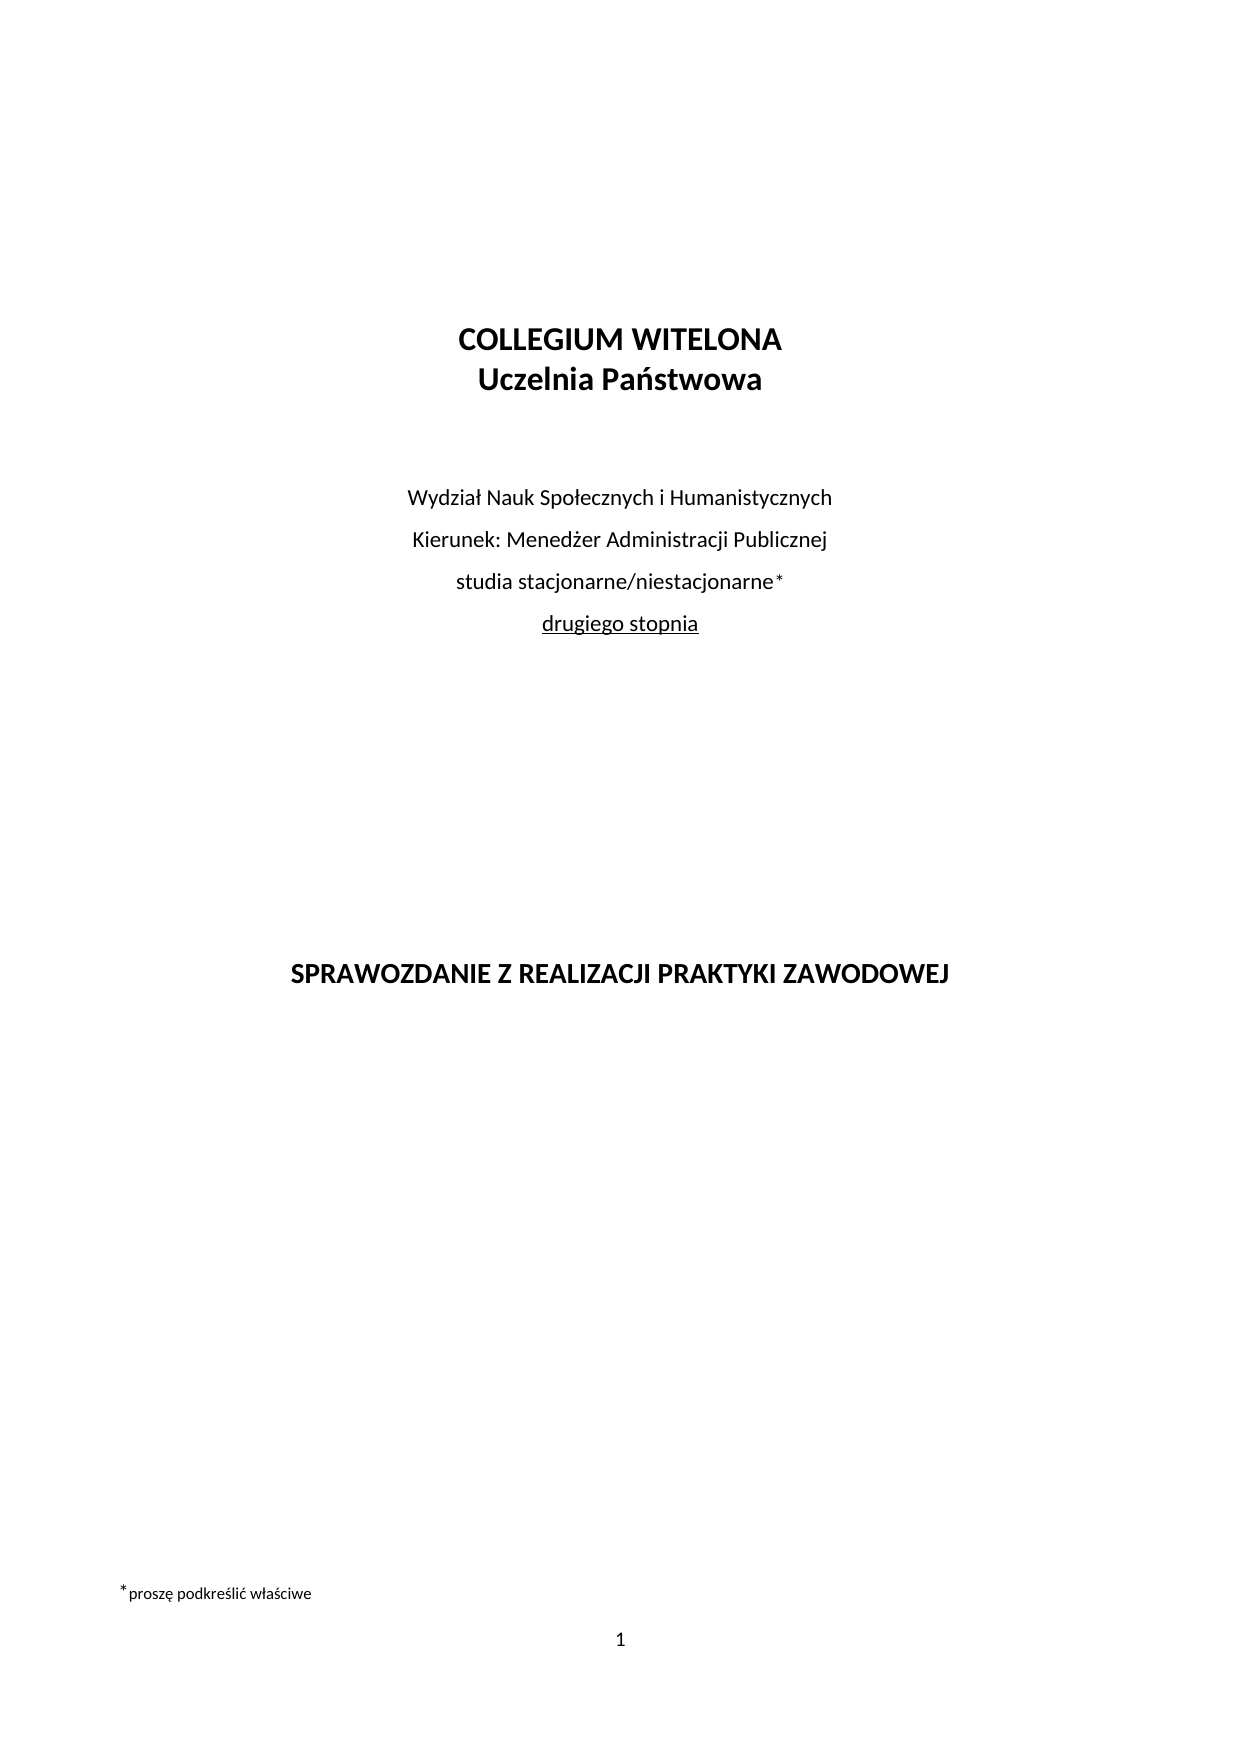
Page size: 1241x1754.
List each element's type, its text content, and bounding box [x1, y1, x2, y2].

text drugiego stopnia [118, 609, 1122, 637]
text studia stacjonarne/niestacjonarne* [118, 567, 1122, 595]
text Uczelnia Państwowa [118, 358, 1122, 399]
text Wydział Nauk Społecznych i Humanistycznych [118, 483, 1122, 511]
text *proszę podkreślić właściwe [118, 1579, 1122, 1604]
text COLLEGIUM WITELONA [118, 317, 1122, 358]
text SPRAWOZDANIE Z REALIZACJI PRAKTYKI ZAWODOWEJ [118, 955, 1122, 991]
text Kierunek: Menedżer Administracji Publicznej [118, 525, 1122, 553]
